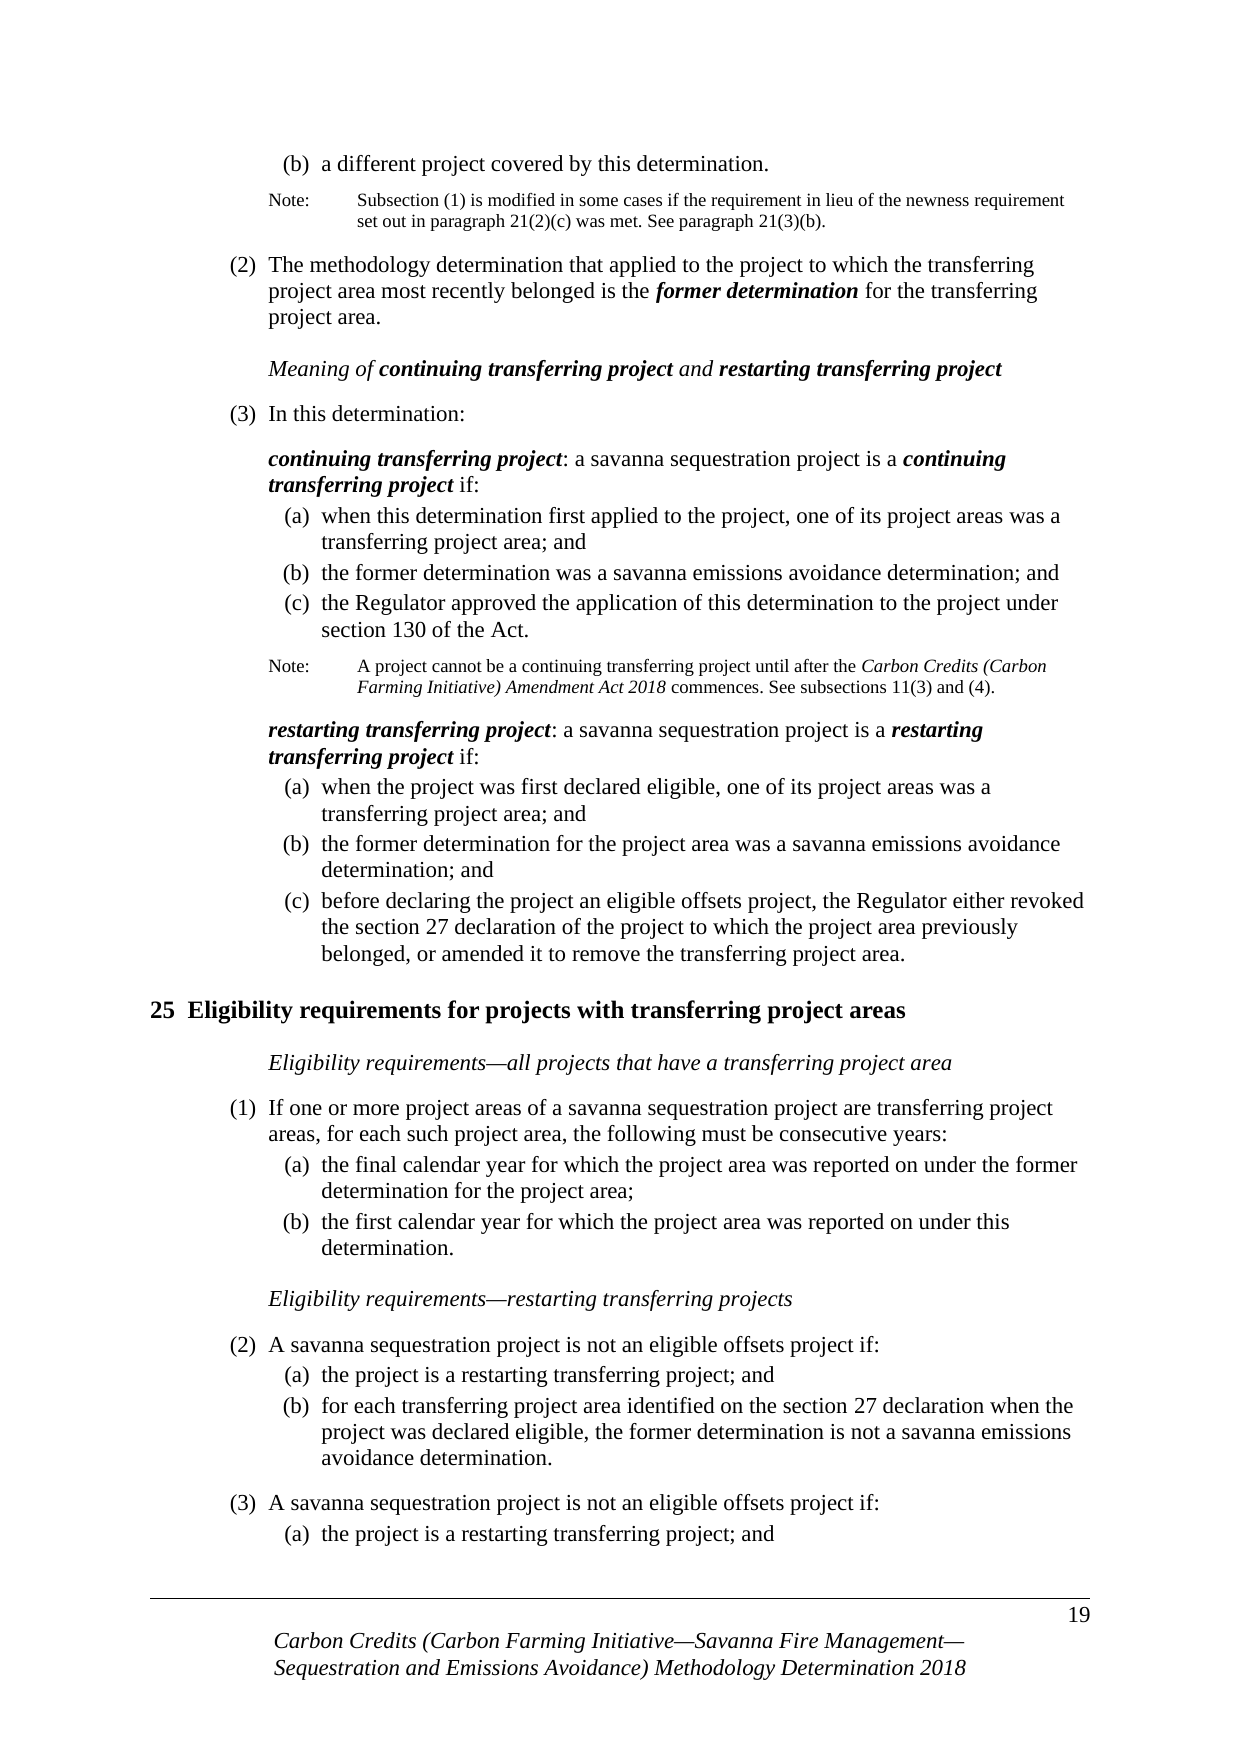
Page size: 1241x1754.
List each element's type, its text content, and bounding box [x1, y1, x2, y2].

text (a) the project is a restarting transferring project; and [150, 1520, 1090, 1546]
text (a) the project is a restarting transferring project; and [150, 1361, 1090, 1387]
text (2) A savanna sequestration project is not an eligible offsets project if: [150, 1331, 1090, 1357]
text Eligibility requirements—all projects that have a transferring project area [268, 1049, 1090, 1075]
text (b) the first calendar year for which the project area was reported on under this determination. [150, 1208, 1090, 1261]
text (b) a different project covered by this determination. [150, 150, 1090, 176]
text (1) If one or more project areas of a savanna sequestration project are transferring project areas, for each such project area, the following must be consecutive years: [150, 1094, 1090, 1147]
text Note: Subsection (1) is modified in some cases if the requirement in lieu of the newness requirement set out in paragraph 21(2)(c) was met. See paragraph 21(3)(b). [268, 189, 1090, 232]
text Meaning of continuing transferring project and restarting transferring project [268, 355, 1090, 381]
text continuing transferring project: a savanna sequestration project is a continuing transferring project if: [268, 445, 1090, 498]
text (b) for each transferring project area identified on the section 27 declaration when the project was declared eligible, the former determination is not a savanna emissions avoidance determination. [150, 1392, 1090, 1471]
text Eligibility requirements—restarting transferring projects [268, 1286, 1090, 1312]
text Note: A project cannot be a continuing transferring project until after the Carbon Credits (Carbon Farming Initiative) Amendment Act 2018 commences. See subsections 11(3) and (4). [268, 654, 1090, 698]
text (a) when this determination first applied to the project, one of its project areas was a transferring project area; and [150, 502, 1090, 554]
text restarting transferring project: a savanna sequestration project is a restarting transferring project if: [268, 716, 1090, 769]
text (3) A savanna sequestration project is not an eligible offsets project if: [150, 1489, 1090, 1516]
text (b) the former determination for the project area was a savanna emissions avoidance determination; and [150, 830, 1090, 883]
text (a) when the project was first declared eligible, one of its project areas was a transferring project area; and [150, 773, 1090, 826]
text (b) the former determination was a savanna emissions avoidance determination; and [150, 559, 1090, 585]
text (c) the Regulator approved the application of this determination to the project under section 130 of the Act. [150, 589, 1090, 642]
text (c) before declaring the project an eligible offsets project, the Regulator either revoked the section 27 declaration of the project to which the project area previously belonged, or amended it to remove the transferring project area. [150, 887, 1090, 966]
text (a) the final calendar year for which the project area was reported on under the former determination for the project area; [150, 1151, 1090, 1204]
text 25 Eligibility requirements for projects with transferring project areas [150, 995, 1090, 1024]
text (2) The methodology determination that applied to the project to which the transferring project area most recently belonged is the former determination for the transferring project area. [150, 251, 1090, 330]
text (3) In this determination: [150, 400, 1090, 426]
